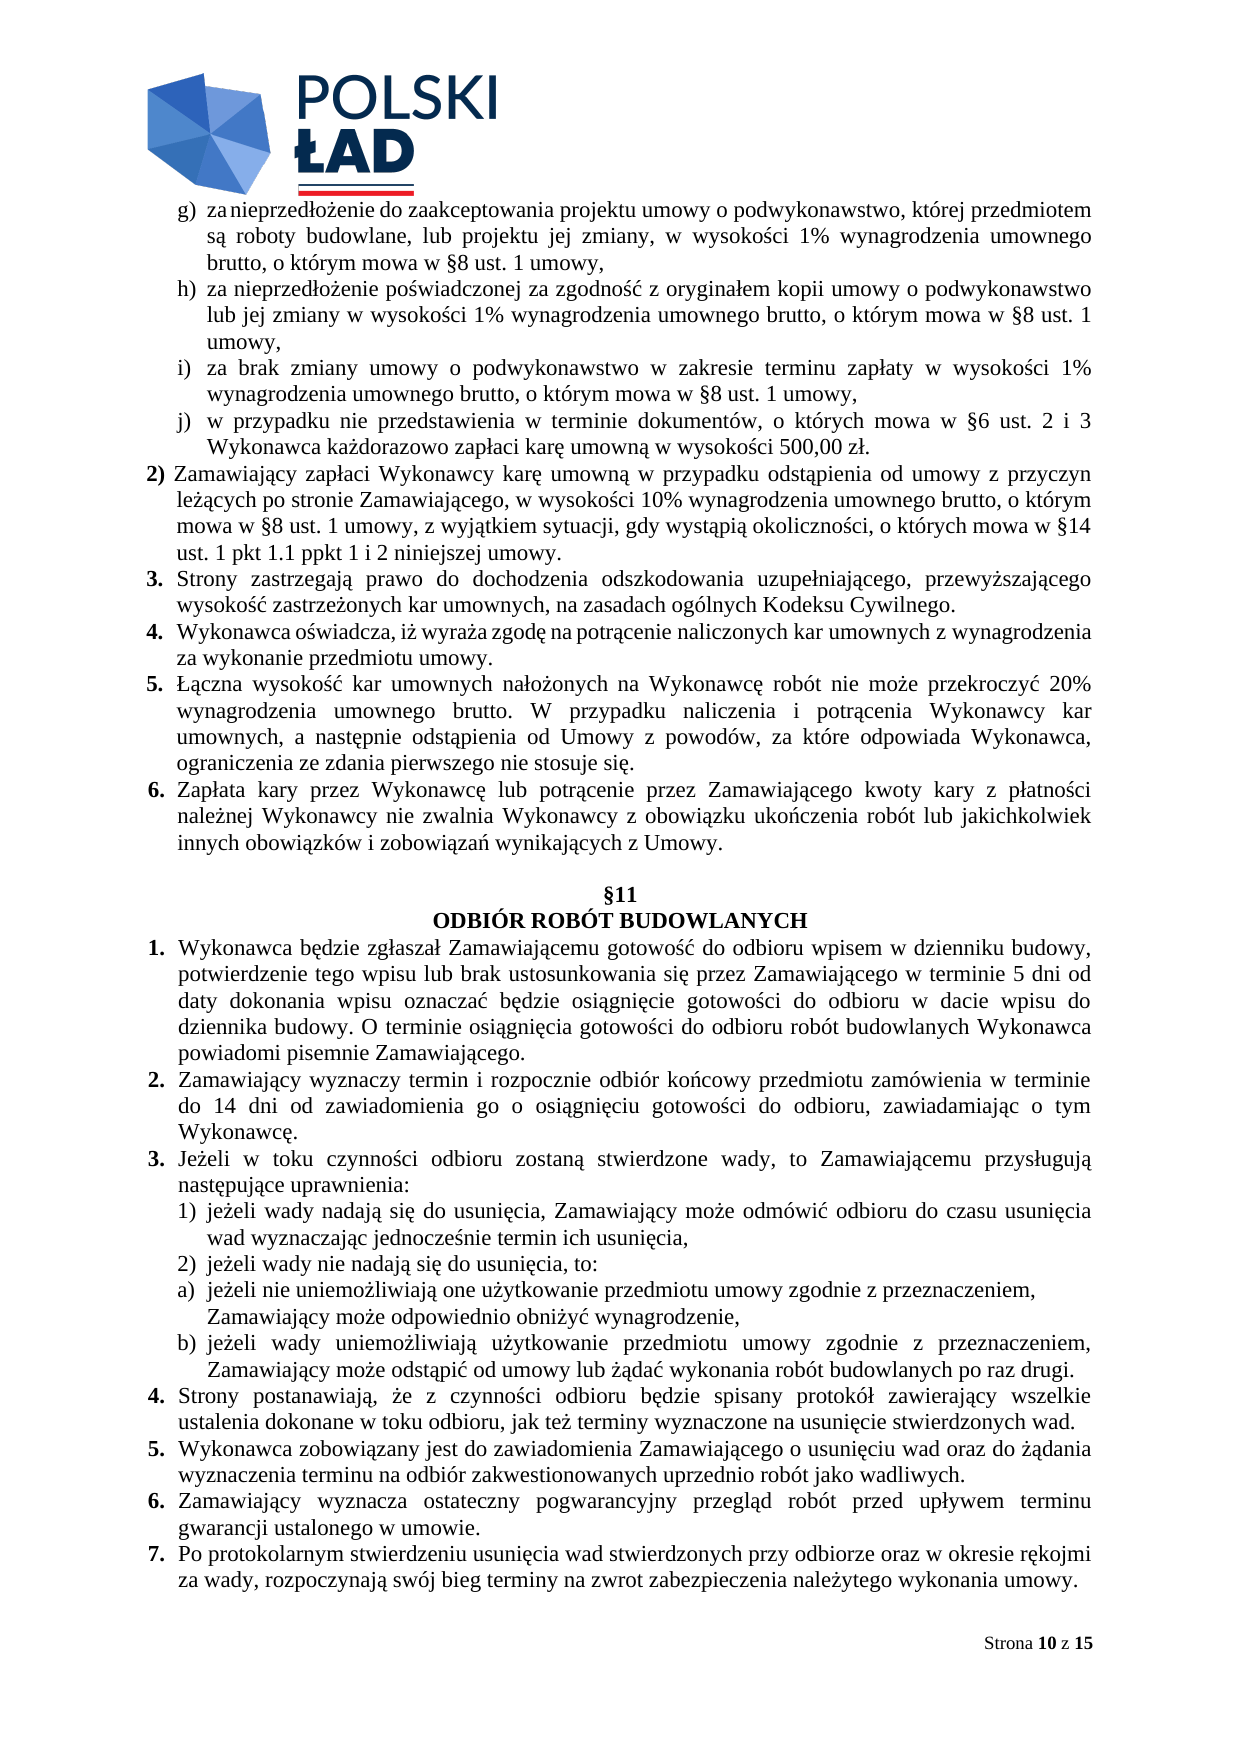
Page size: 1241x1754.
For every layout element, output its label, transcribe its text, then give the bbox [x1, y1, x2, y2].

text 2) jeżeli wady nie nadają się do usunięcia, to: [177, 1250, 1093, 1277]
list za nieprzedłożenie do zaakceptowania projektu umowy o podwykonawstwo, której przedmiotem są roboty budowlane, lub projektu jej zmiany, w wysokości 1% wynagrodzenia umownego brutto, o którym mowa w §8 ust. 1 umowy, [177, 196, 1093, 275]
text 2) Zamawiający zapłaci Wykonawcy karę umowną w przypadku odstąpienia od umowy z przyczyn leżących po stronie Zamawiającego, w wysokości 10% wynagrodzenia umownego brutto, o którym mowa w §8 ust. 1 umowy, z wyjątkiem sytuacji, gdy wystąpią okoliczności, o których mowa w §14 ust. 1 pkt 1.1 ppkt 1 i 2 niniejszej umowy. [146, 459, 1093, 565]
list Zamawiający wyznacza ostateczny pogwarancyjny przegląd robót przed upływem terminu gwarancji ustalonego w umowie. [148, 1487, 1093, 1540]
list Zamawiający wyznaczy termin i rozpocznie odbiór końcowy przedmiotu zamówienia w terminie do 14 dni od zawiadomienia go o osiągnięciu gotowości do odbioru, zawiadamiając o tym Wykonawcę. [148, 1066, 1093, 1145]
list Jeżeli w toku czynności odbioru zostaną stwierdzone wady, to Zamawiającemu przysługują następujące uprawnienia: [148, 1145, 1093, 1197]
text 1) jeżeli wady nadają się do usunięcia, Zamawiający może odmówić odbioru do czasu usunięcia wad wyznaczając jednocześnie termin ich usunięcia, [177, 1197, 1093, 1250]
list Wykonawca będzie zgłaszał Zamawiającemu gotowość do odbioru wpisem w dzienniku budowy, potwierdzenie tego wpisu lub brak ustosunkowania się przez Zamawiającego w terminie 5 dni od daty dokonania wpisu oznaczać będzie osiągnięcie gotowości do odbioru w dacie wpisu do dziennika budowy. O terminie osiągnięcia gotowości do odbioru robót budowlanych Wykonawca powiadomi pisemnie Zamawiającego. [148, 934, 1093, 1066]
list Wykonawca zobowiązany jest do zawiadomienia Zamawiającego o usunięciu wad oraz do żądania wyznaczenia terminu na odbiór zakwestionowanych uprzednio robót jako wadliwych. [148, 1435, 1093, 1487]
list w przypadku nie przedstawienia w terminie dokumentów, o których mowa w §6 ust. 2 i 3 Wykonawca każdorazowo zapłaci karę umowną w wysokości 500,00 zł. [177, 407, 1093, 459]
list Strony postanawiają, że z czynności odbioru będzie spisany protokół zawierający wszelkie ustalenia dokonane w toku odbioru, jak też terminy wyznaczone na usunięcie stwierdzonych wad. [148, 1382, 1093, 1435]
text 5. Łączna wysokość kar umownych nałożonych na Wykonawcę robót nie może przekroczyć 20% wynagrodzenia umownego brutto. W przypadku naliczenia i potrącenia Wykonawcy kar umownych, a następnie odstąpienia od Umowy z powodów, za które odpowiada Wykonawca, ograniczenia ze zdania pierwszego nie stosuje się. [146, 670, 1093, 776]
subtitle ODBIÓR ROBÓT BUDOWLANYCH [148, 908, 1093, 934]
list Po protokolarnym stwierdzeniu usunięcia wad stwierdzonych przy odbiorze oraz w okresie rękojmi za wady, rozpoczynają swój bieg terminy na zwrot zabezpieczenia należytego wykonania umowy. [148, 1540, 1093, 1593]
list jeżeli nie uniemożliwiają one użytkowanie przedmiotu umowy zgodnie z przeznaczeniem, [177, 1277, 1093, 1303]
text Zamawiający może odpowiednio obniżyć wynagrodzenie, [207, 1303, 1093, 1329]
text 6. Zapłata kary przez Wykonawcę lub potrącenie przez Zamawiającego kwoty kary z płatności należnej Wykonawcy nie zwalnia Wykonawcy z obowiązku ukończenia robót lub jakichkolwiek innych obowiązków i zobowiązań wynikających z Umowy. [148, 776, 1093, 855]
list za nieprzedłożenie poświadczonej za zgodność z oryginałem kopii umowy o podwykonawstwo lub jej zmiany w wysokości 1% wynagrodzenia umownego brutto, o którym mowa w §8 ust. 1 umowy, [177, 275, 1093, 354]
text §11 [148, 881, 1093, 908]
text 4. Wykonawca oświadcza, iż wyraża zgodę na potrącenie naliczonych kar umownych z wynagrodzenia za wykonanie przedmiotu umowy. [146, 618, 1093, 670]
list za brak zmiany umowy o podwykonawstwo w zakresie terminu zapłaty w wysokości 1% wynagrodzenia umownego brutto, o którym mowa w §8 ust. 1 umowy, [177, 354, 1093, 407]
list jeżeli wady uniemożliwiają użytkowanie przedmiotu umowy zgodnie z przeznaczeniem, Zamawiający może odstąpić od umowy lub żądać wykonania robót budowlanych po raz drugi. [177, 1329, 1093, 1382]
text 3. Strony zastrzegają prawo do dochodzenia odszkodowania uzupełniającego, przewyższającego wysokość zastrzeżonych kar umownych, na zasadach ogólnych Kodeksu Cywilnego. [146, 565, 1093, 618]
picture [147, 73, 496, 196]
